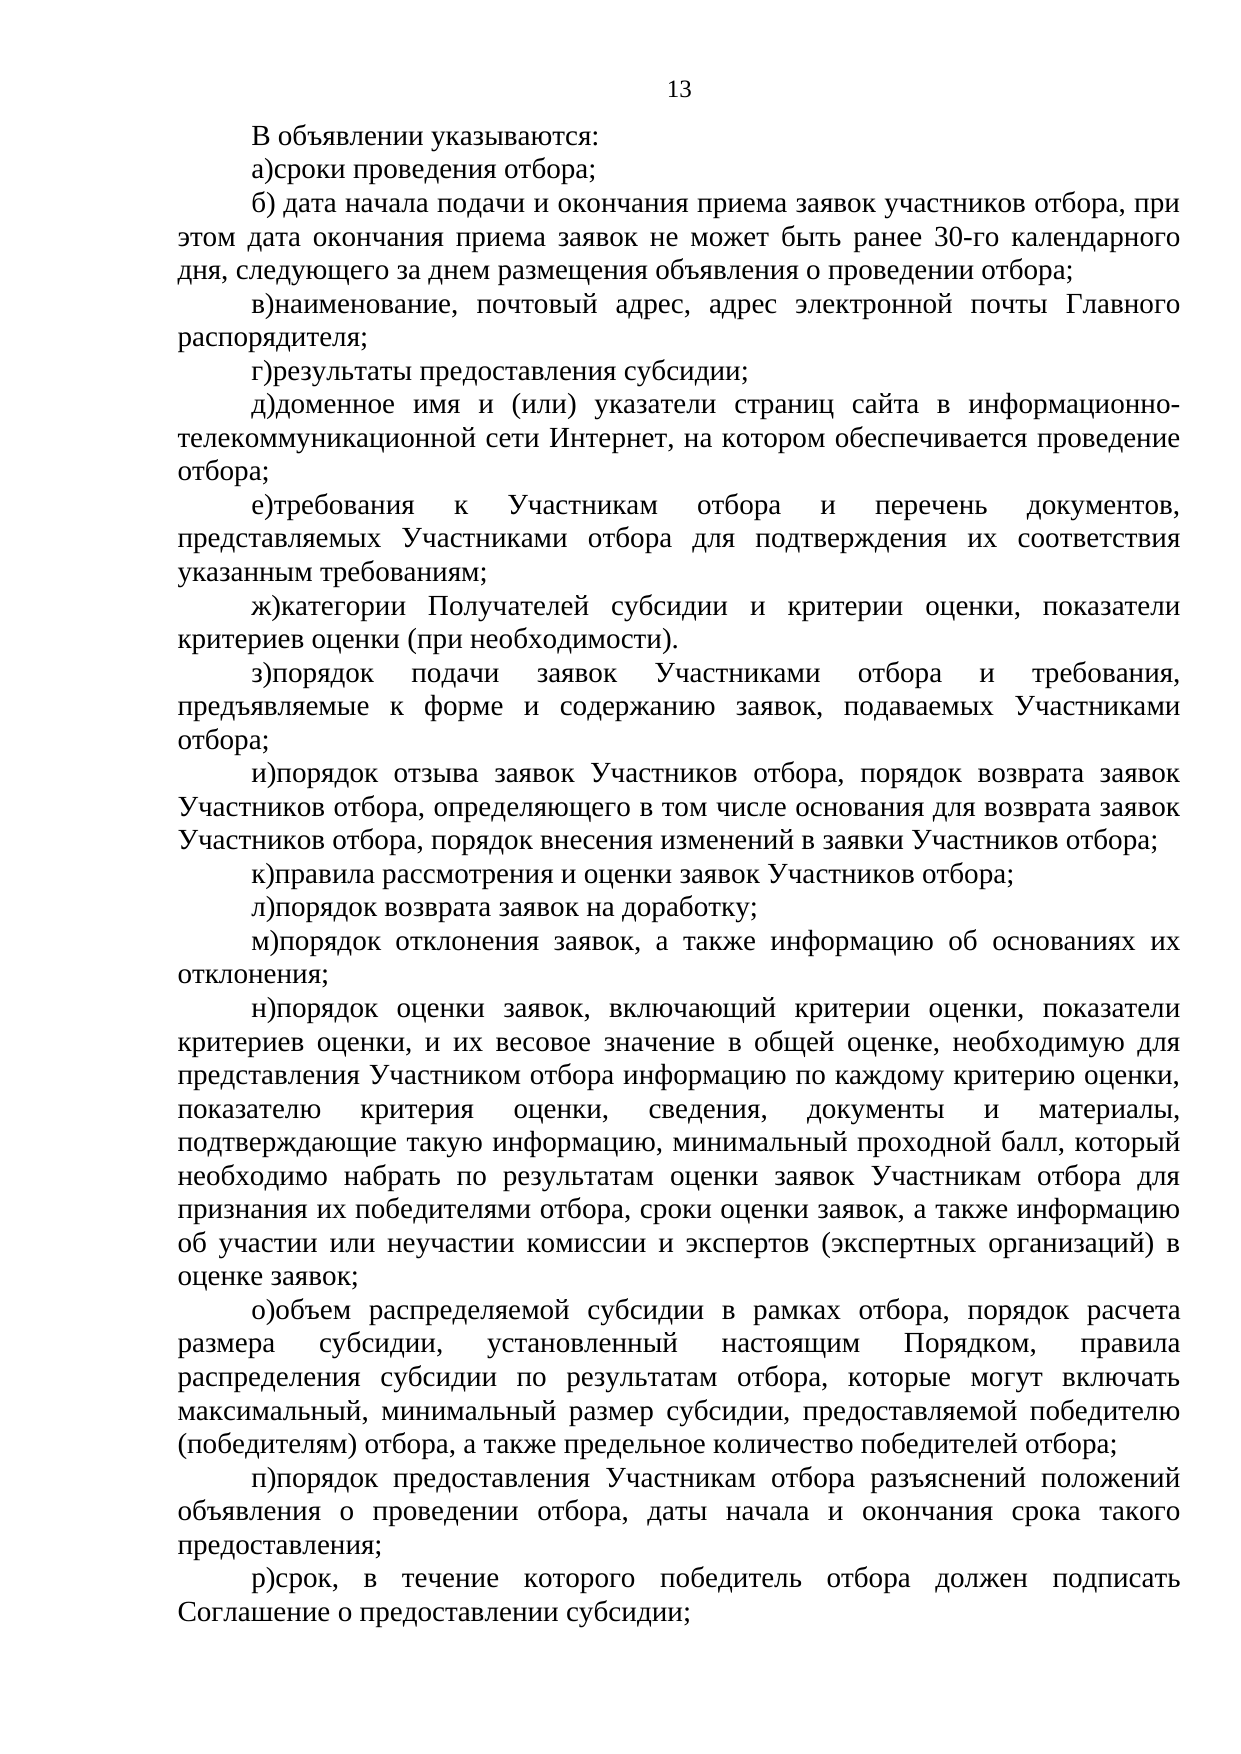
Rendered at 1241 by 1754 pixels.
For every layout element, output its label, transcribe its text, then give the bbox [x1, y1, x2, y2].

text д)доменное имя и (или) указатели страниц сайта в информационно-телекоммуникационной сети Интернет, на котором обеспечивается проведение отбора; [177, 386, 1181, 487]
text к)правила рассмотрения и оценки заявок Участников отбора; [177, 856, 1181, 889]
text е)требования к Участникам отбора и перечень документов, представляемых Участниками отбора для подтверждения их соответствия указанным требованиям; [177, 487, 1181, 588]
text л)порядок возврата заявок на доработку; [177, 889, 1181, 923]
text а)сроки проведения отбора; [177, 152, 1181, 185]
text и)порядок отзыва заявок Участников отбора, порядок возврата заявок Участников отбора, определяющего в том числе основания для возврата заявок Участников отбора, порядок внесения изменений в заявки Участников отбора; [177, 755, 1181, 856]
text в)наименование, почтовый адрес, адрес электронной почты Главного распорядителя; [177, 286, 1181, 353]
text з)порядок подачи заявок Участниками отбора и требования, предъявляемые к форме и содержанию заявок, подаваемых Участниками отбора; [177, 655, 1181, 755]
text о)объем распределяемой субсидии в рамках отбора, порядок расчета размера субсидии, установленный настоящим Порядком, правила распределения субсидии по результатам отбора, которые могут включать максимальный, минимальный размер субсидии, предоставляемой победителю (победителям) отбора, а также предельное количество победителей отбора; [177, 1292, 1181, 1460]
text р)срок, в течение которого победитель отбора должен подписать Соглашение о предоставлении субсидии; [177, 1560, 1181, 1627]
text п)порядок предоставления Участникам отбора разъяснений положений объявления о проведении отбора, даты начала и окончания срока такого предоставления; [177, 1460, 1181, 1560]
text м)порядок отклонения заявок, а также информацию об основаниях их отклонения; [177, 923, 1181, 990]
text б) дата начала подачи и окончания приема заявок участников отбора, при этом дата окончания приема заявок не может быть ранее 30-го календарного дня, следующего за днем размещения объявления о проведении отбора; [177, 185, 1181, 286]
text В объявлении указываются: [177, 118, 1181, 152]
text ж)категории Получателей субсидии и критерии оценки, показатели критериев оценки (при необходимости). [177, 588, 1181, 655]
text г)результаты предоставления субсидии; [177, 353, 1181, 386]
text н)порядок оценки заявок, включающий критерии оценки, показатели критериев оценки, и их весовое значение в общей оценке, необходимую для представления Участником отбора информацию по каждому критерию оценки, показателю критерия оценки, сведения, документы и материалы, подтверждающие такую информацию, минимальный проходной балл, который необходимо набрать по результатам оценки заявок Участникам отбора для признания их победителями отбора, сроки оценки заявок, а также информацию об участии или неучастии комиссии и экспертов (экспертных организаций) в оценке заявок; [177, 990, 1181, 1292]
